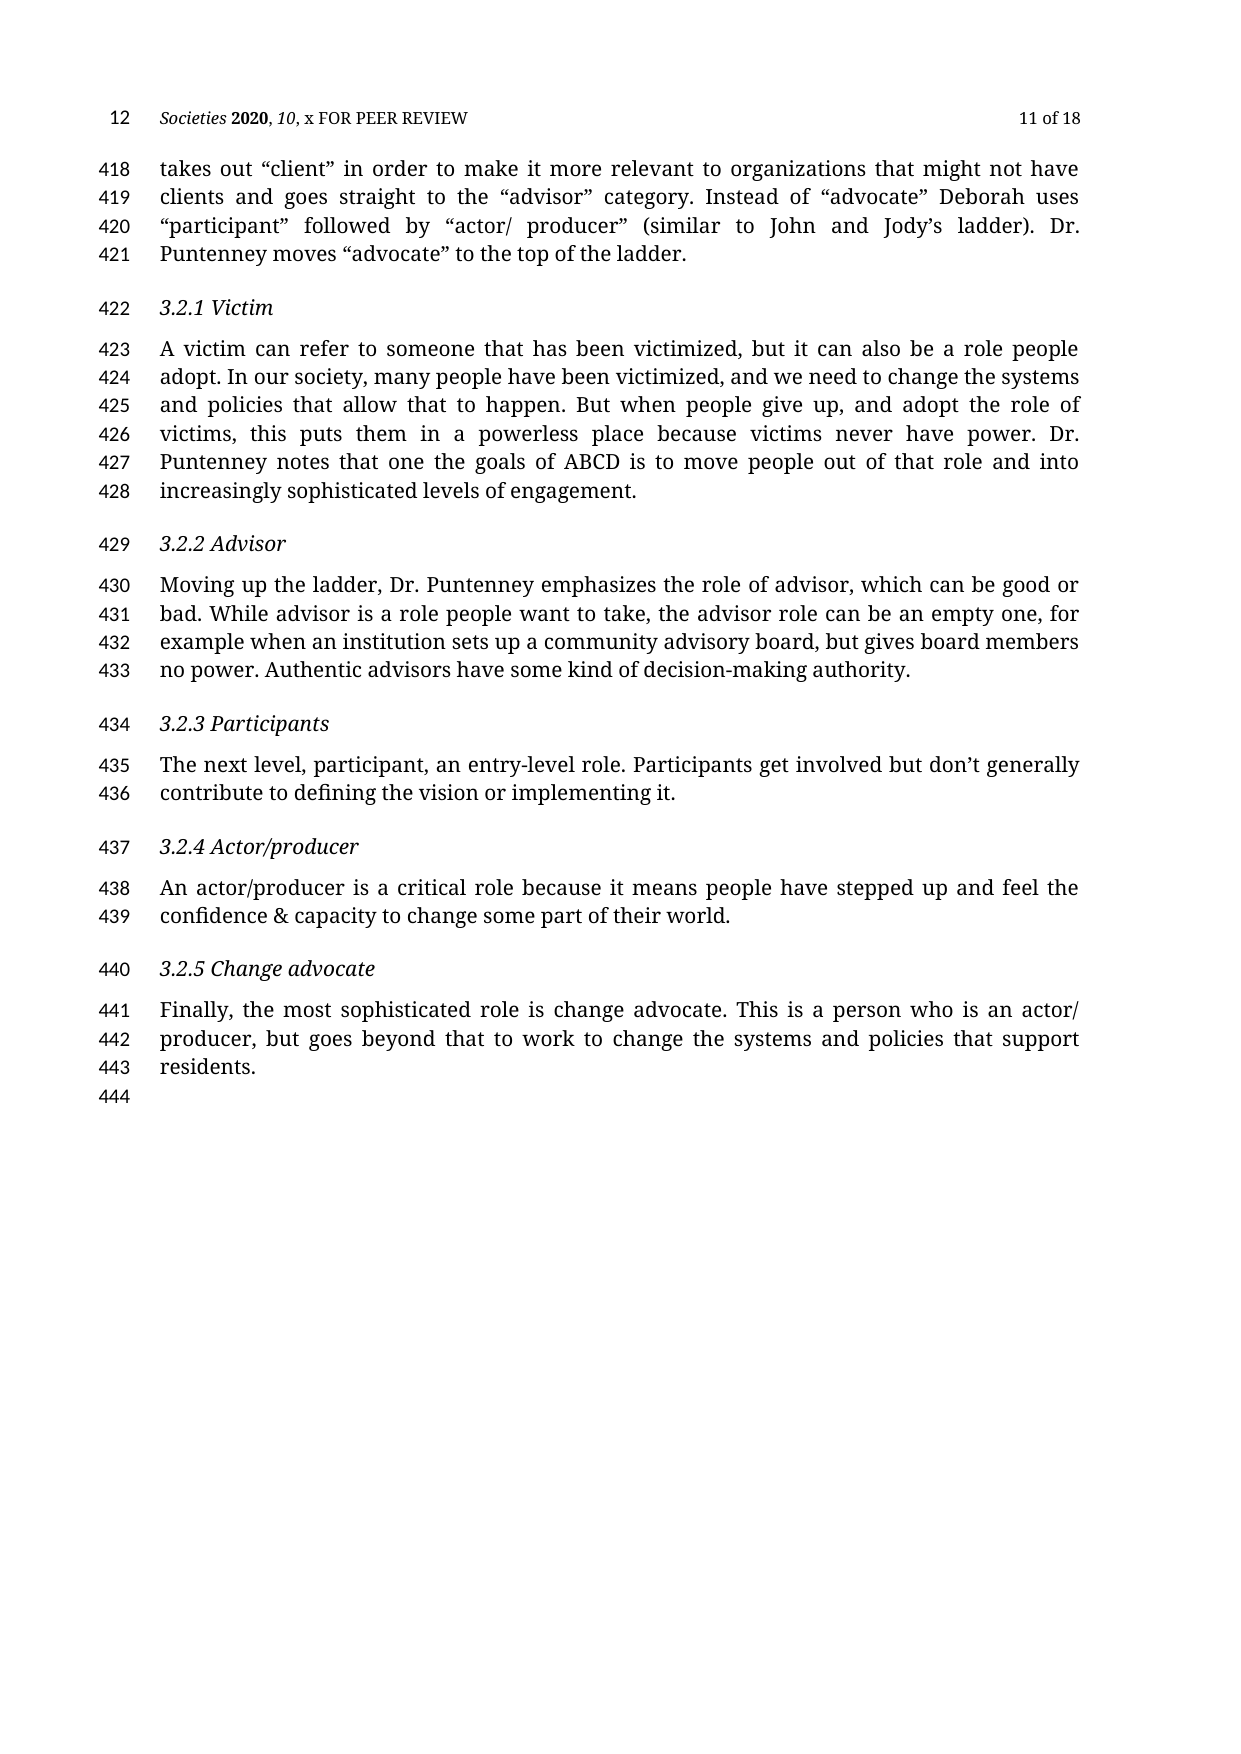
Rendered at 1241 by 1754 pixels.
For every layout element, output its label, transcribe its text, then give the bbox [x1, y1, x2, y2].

subtitle 3.2.3 Participants [159, 709, 1081, 737]
subtitle 3.2.2 Advisor [159, 529, 1081, 558]
subtitle 3.2.1 Victim [159, 293, 1081, 321]
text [159, 154, 1081, 268]
text An actor/producer is a critical role because it means people have stepped up and feel the confidence & capacity to change some part of their world. [159, 873, 1081, 929]
text A victim can refer to someone that has been victimized, but it can also be a role people adopt. In our society, many people have been victimized, and we need to change the systems and policies that allow that to happen. But when people give up, and adopt the role of victims, this puts them in a powerless place because victims never have power. Dr. Puntenney notes that one the goals of ABCD is to move people out of that role and into increasingly sophisticated levels of engagement. [159, 334, 1081, 504]
text The next level, participant, an entry-level role. Participants get involved but don’t generally contribute to defining the vision or implementing it. [159, 750, 1081, 807]
text Finally, the most sophisticated role is change advocate. This is a person who is an actor/ producer, but goes beyond that to work to change the systems and policies that support residents. [159, 996, 1081, 1081]
subtitle 3.2.4 Actor/producer [159, 832, 1081, 860]
subtitle 3.2.5 Change advocate [159, 954, 1081, 983]
text Moving up the ladder, Dr. Puntenney emphasizes the role of advisor, which can be good or bad. While advisor is a role people want to take, the advisor role can be an empty one, for example when an institution sets up a community advisory board, but gives board members no power. Authentic advisors have some kind of decision-making authority. [159, 570, 1081, 684]
